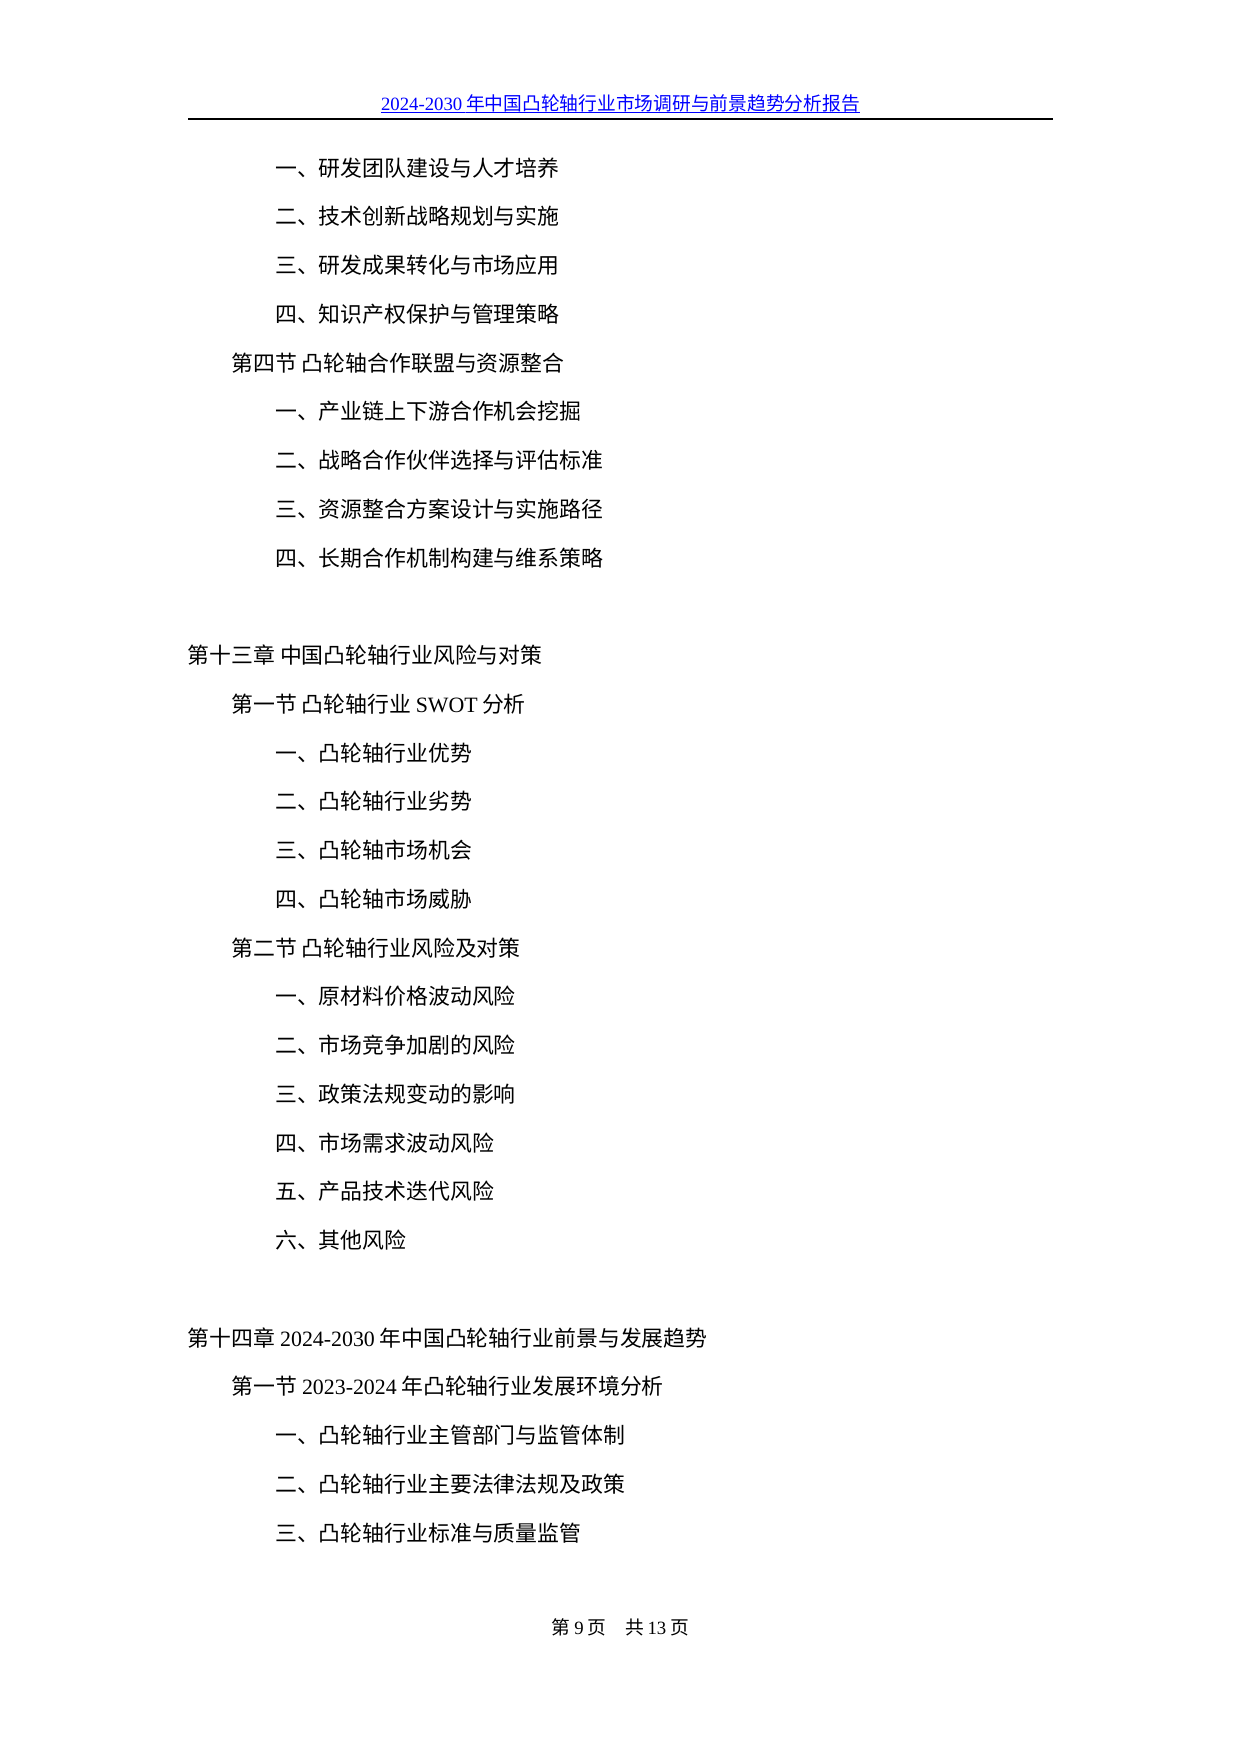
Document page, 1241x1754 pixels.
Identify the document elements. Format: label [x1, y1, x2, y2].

text [187, 150, 1053, 1548]
